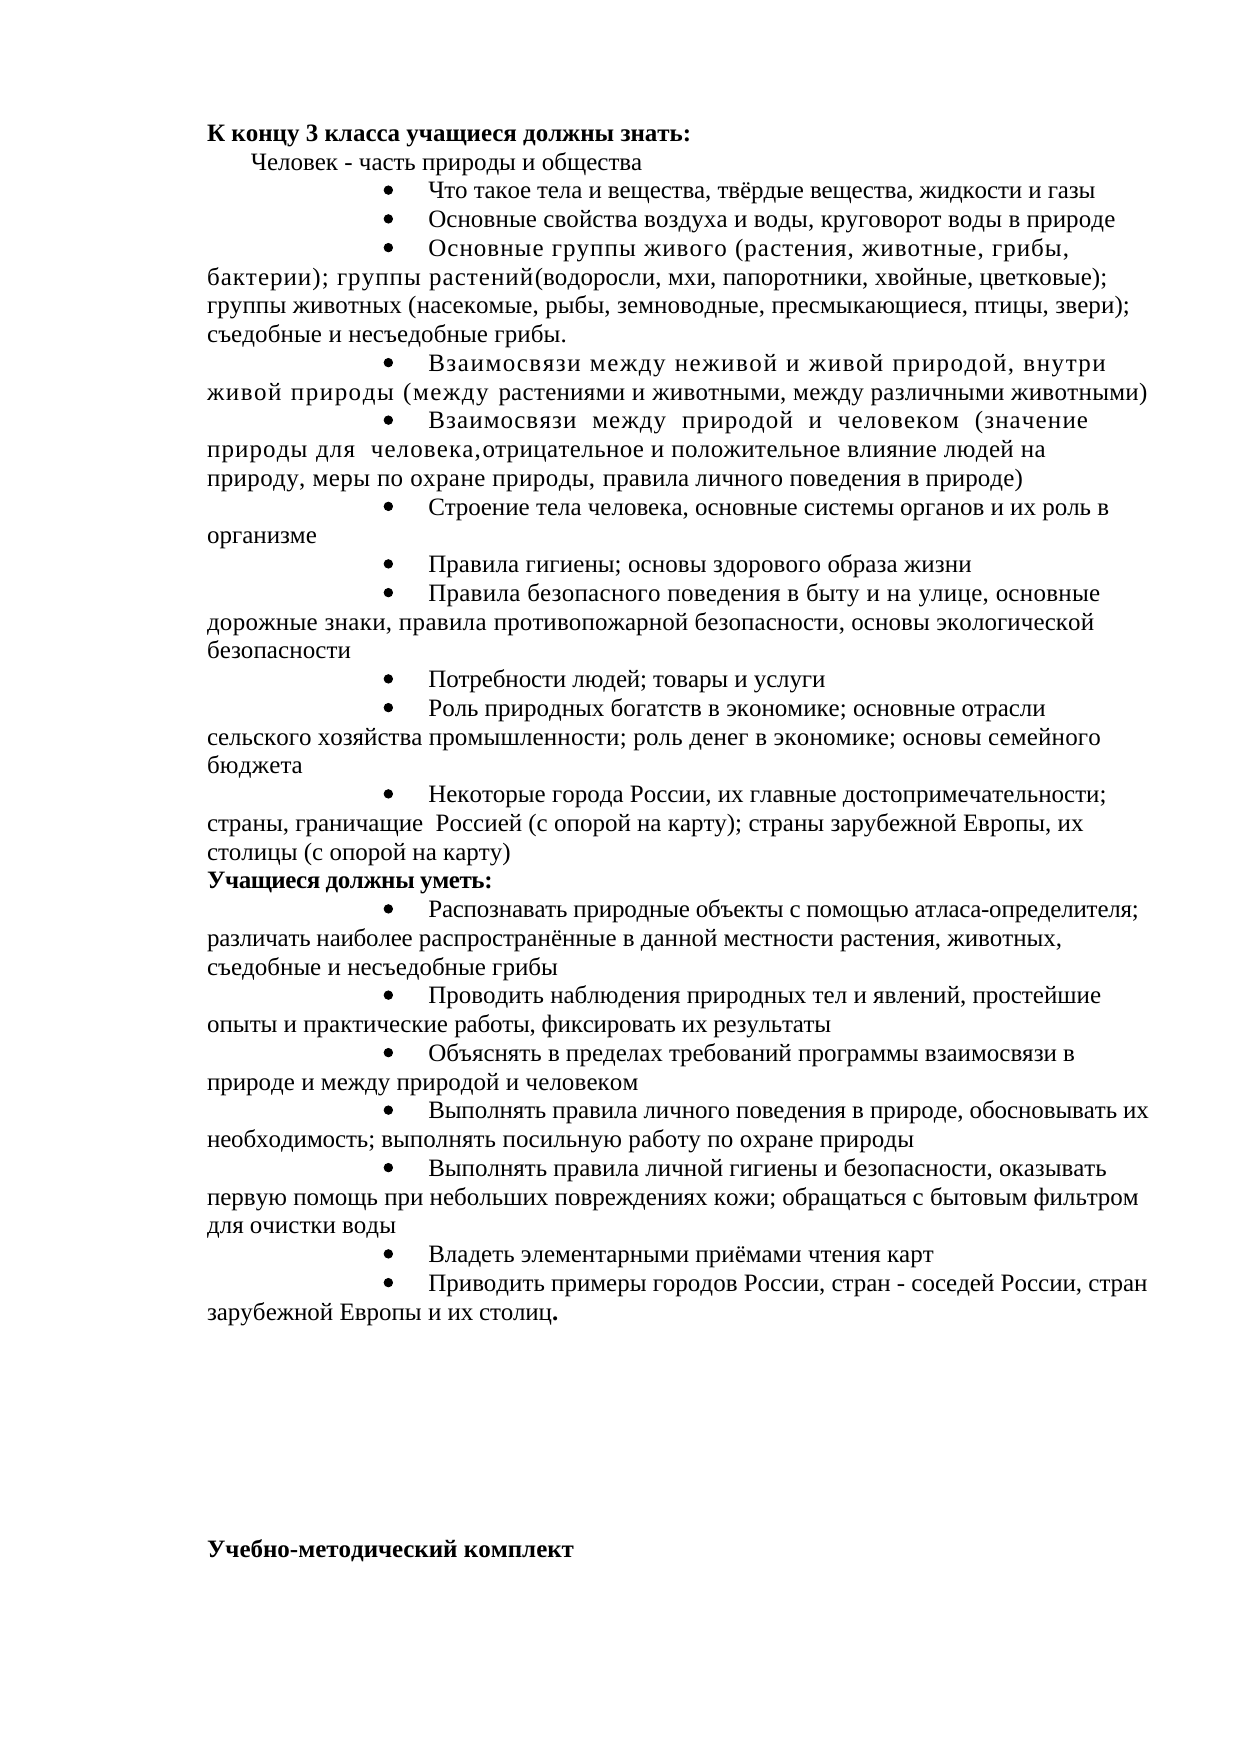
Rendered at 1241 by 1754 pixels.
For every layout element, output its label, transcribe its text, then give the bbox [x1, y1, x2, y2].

list Объяснять в пределах требований программы взаимосвязи в природе и между природой и человеком [207, 1038, 1152, 1096]
list Строение тела человека, основные системы органов и их роль в организме [207, 492, 1152, 549]
list Взаимосвязи между неживой и живой природой, внутри живой природы (между растениями и животными, между различными животными) [207, 348, 1152, 406]
text К концу 3 класса учащиеся должны знать: [207, 118, 1152, 147]
text Учащиеся должны уметь: [207, 866, 1152, 894]
list Взаимосвязи между природой и человеком (значение природы для человека,отрицательное и положительное влияние людей на природу, меры по охране природы, правила личного поведения в природе) [207, 406, 1152, 492]
list Выполнять правила личного поведения в природе, обосновывать их необходимость; выполнять посильную работу по охране природы [207, 1096, 1152, 1153]
text Человек - часть природы и общества [207, 147, 1152, 176]
list Основные группы живого (растения, животные, грибы, бактерии); группы растений(водоросли, мхи, папоротники, хвойные, цветковые); группы животных (насекомые, рыбы, земноводные, пресмыкающиеся, птицы, звери); съедобные и несъедобные грибы. [207, 233, 1152, 348]
list Правила безопасного поведения в быту и на улице, основные дорожные знаки, правила противопожарной безопасности, основы экологической безопасности [207, 578, 1152, 664]
list Выполнять правила личной гигиены и безопасности, оказывать первую помощь при небольших повреждениях кожи; обращаться с бытовым фильтром для очистки воды [207, 1153, 1152, 1239]
list Владеть элементарными приёмами чтения карт [207, 1239, 1152, 1268]
text Учебно-методический комплект [207, 1534, 1152, 1563]
list Приводить примеры городов России, стран - соседей России, стран зарубежной Европы и их столиц. [207, 1268, 1152, 1326]
list Проводить наблюдения природных тел и явлений, простейшие опыты и практические работы, фиксировать их результаты [207, 981, 1152, 1038]
list Некоторые города России, их главные достопримечательности; страны, граничащие Россией (с опорой на карту); страны зарубежной Европы, их столицы (с опорой на карту) [207, 779, 1152, 866]
list Правила гигиены; основы здорового образа жизни [207, 549, 1152, 578]
list Что такое тела и вещества, твёрдые вещества, жидкости и газы [207, 176, 1152, 204]
list Роль природных богатств в экономике; основные отрасли сельского хозяйства промышленности; роль денег в экономике; основы семейного бюджета [207, 693, 1152, 779]
list Распознавать природные объекты с помощью атласа-определителя; различать наиболее распространённые в данной местности растения, животных, съедобные и несъедобные грибы [207, 894, 1152, 981]
list Основные свойства воздуха и воды, круговорот воды в природе [207, 204, 1152, 233]
list Потребности людей; товары и услуги [207, 664, 1152, 693]
